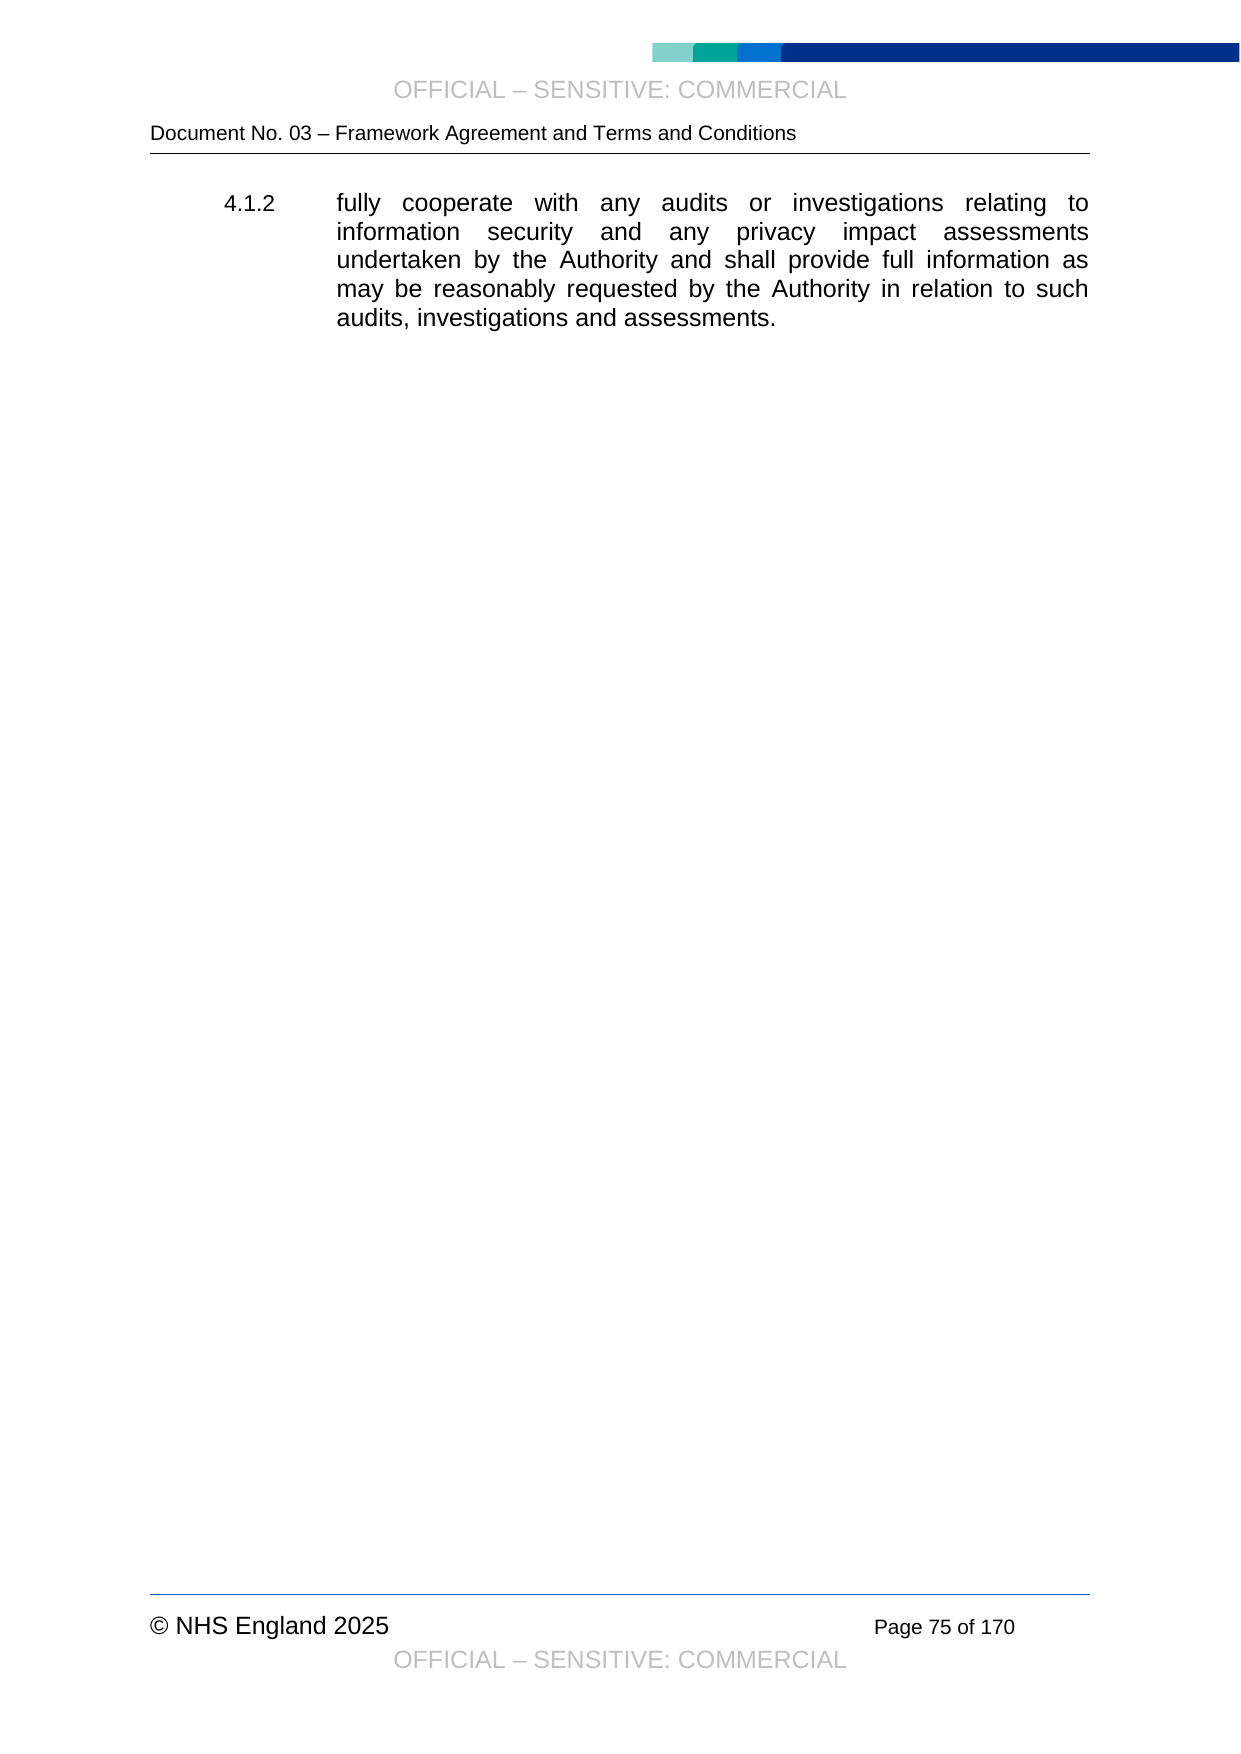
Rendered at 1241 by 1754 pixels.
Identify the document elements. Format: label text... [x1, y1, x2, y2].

subtitle fully cooperate with any audits or investigations relating to information security and any privacy impact assessments undertaken by the Authority and shall provide full information as may be reasonably requested by the Authority in relation to such audits, investigations and assessments. [224, 188, 1090, 332]
